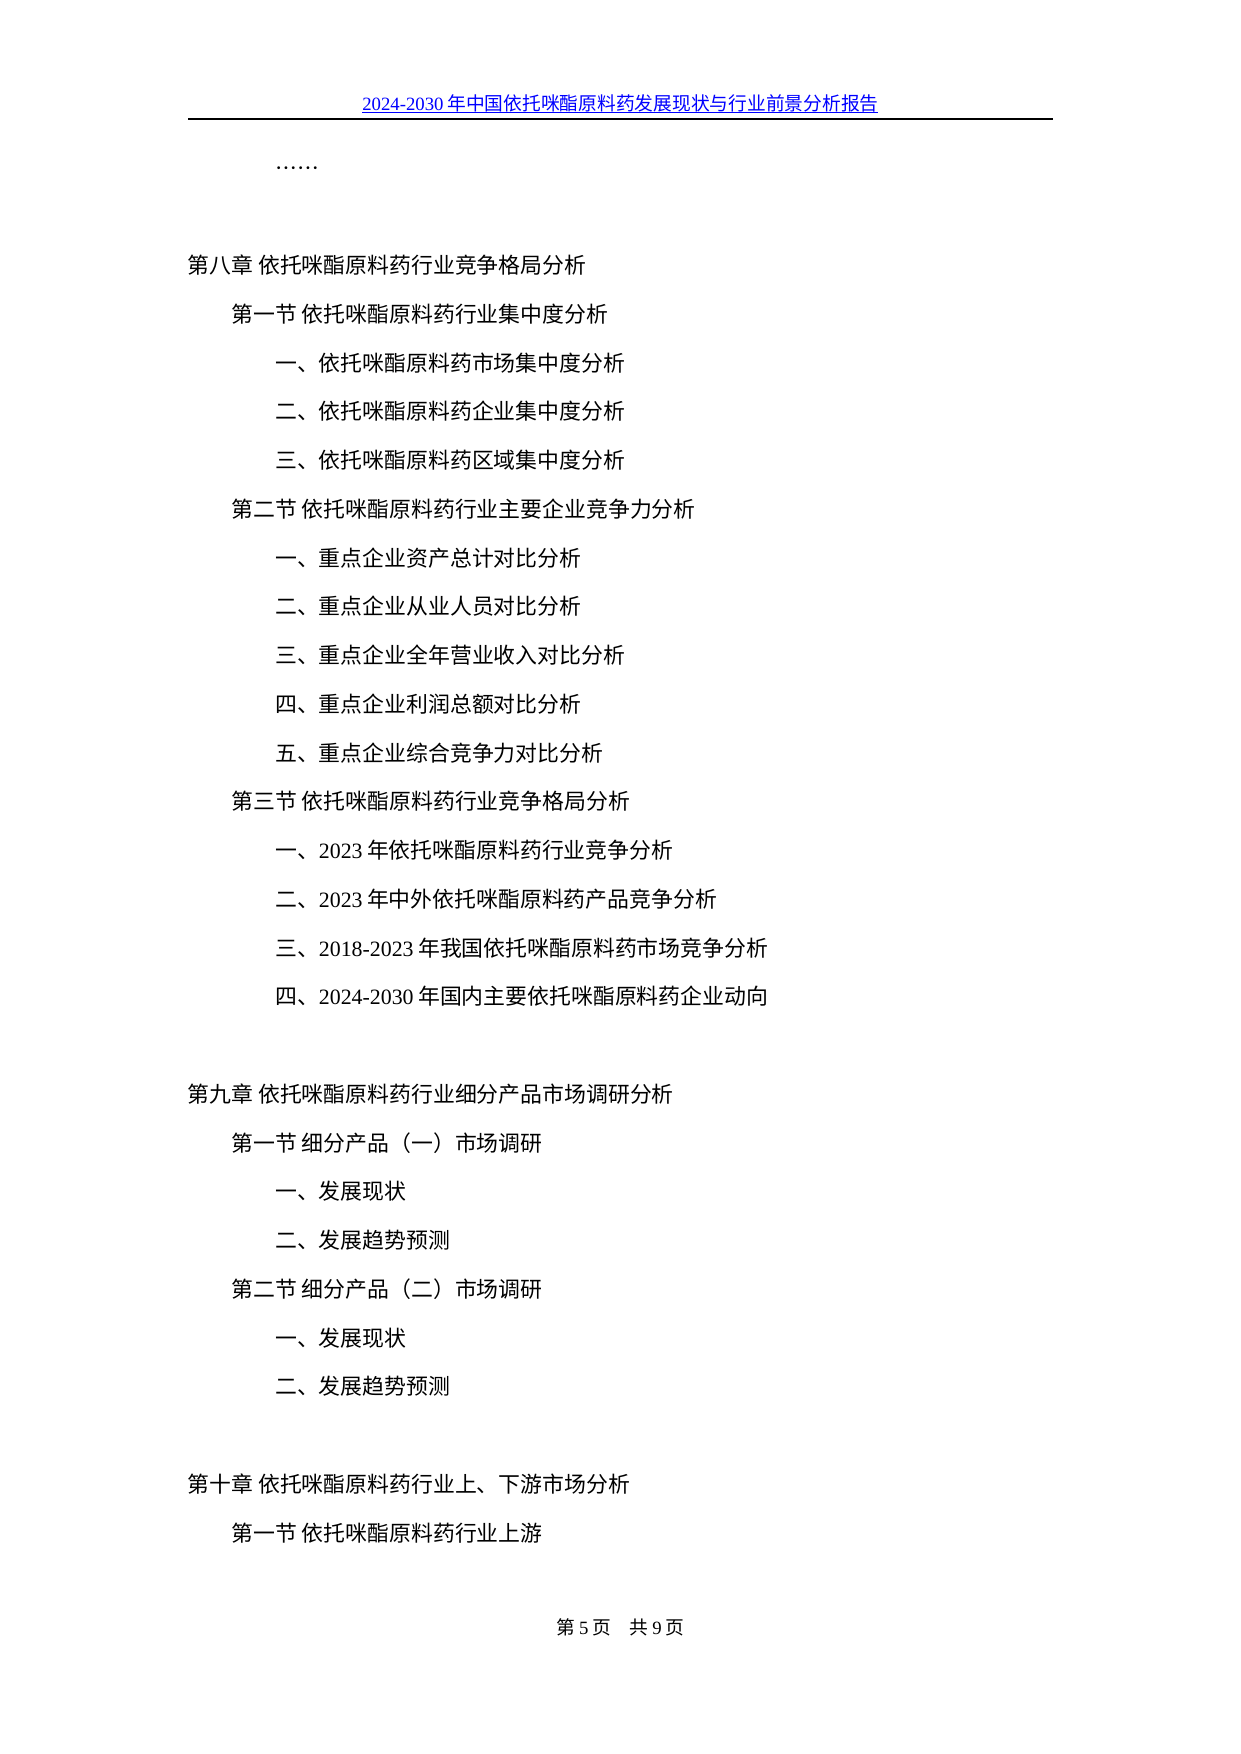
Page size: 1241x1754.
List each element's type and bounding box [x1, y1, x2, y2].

text [187, 150, 1053, 1548]
